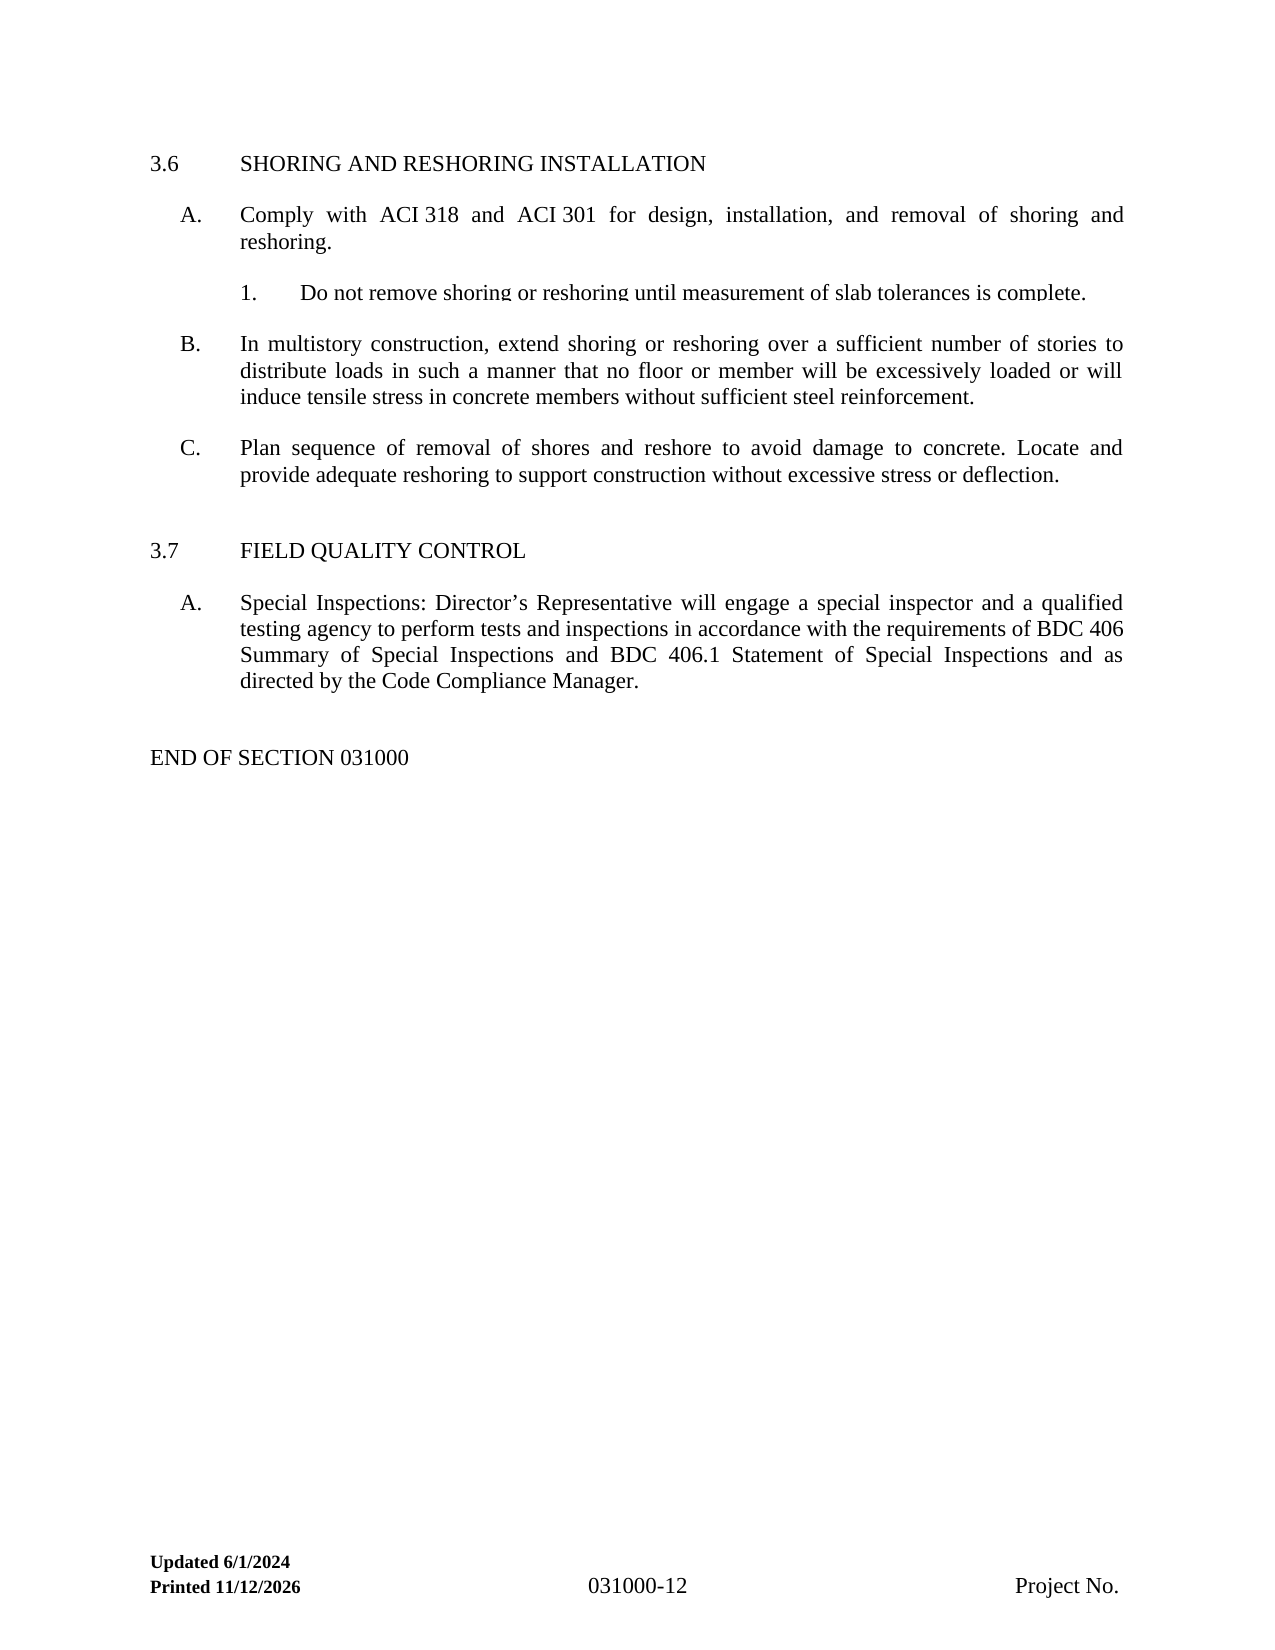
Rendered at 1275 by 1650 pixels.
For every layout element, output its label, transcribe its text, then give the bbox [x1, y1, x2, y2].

text In multistory construction, extend shoring or reshoring over a sufficient number of stories to distribute loads in such a manner that no floor or member will be excessively loaded or will induce tensile stress in concrete members without sufficient steel reinforcement. [180, 330, 1125, 409]
text Comply with ACI 318 and ACI 301 for design, installation, and removal of shoring and reshoring. [180, 201, 1125, 254]
text Special Inspections: Director’s Representative will engage a special inspector and a qualified testing agency to perform tests and inspections in accordance with the requirements of BDC 406 Summary of Special Inspections and BDC 406.1 Statement of Special Inspections and as directed by the Code Compliance Manager. [180, 588, 1125, 694]
text FIELD QUALITY CONTROL [150, 537, 1125, 563]
text SHORING AND RESHORING INSTALLATION [150, 150, 1125, 176]
text Do not remove shoring or reshoring until measurement of slab tolerances is complete. [240, 279, 1125, 301]
text END OF SECTION 031000 [150, 744, 1125, 770]
text Plan sequence of removal of shores and reshore to avoid damage to concrete. Locate and provide adequate reshoring to support construction without excessive stress or deflection. [180, 434, 1125, 487]
